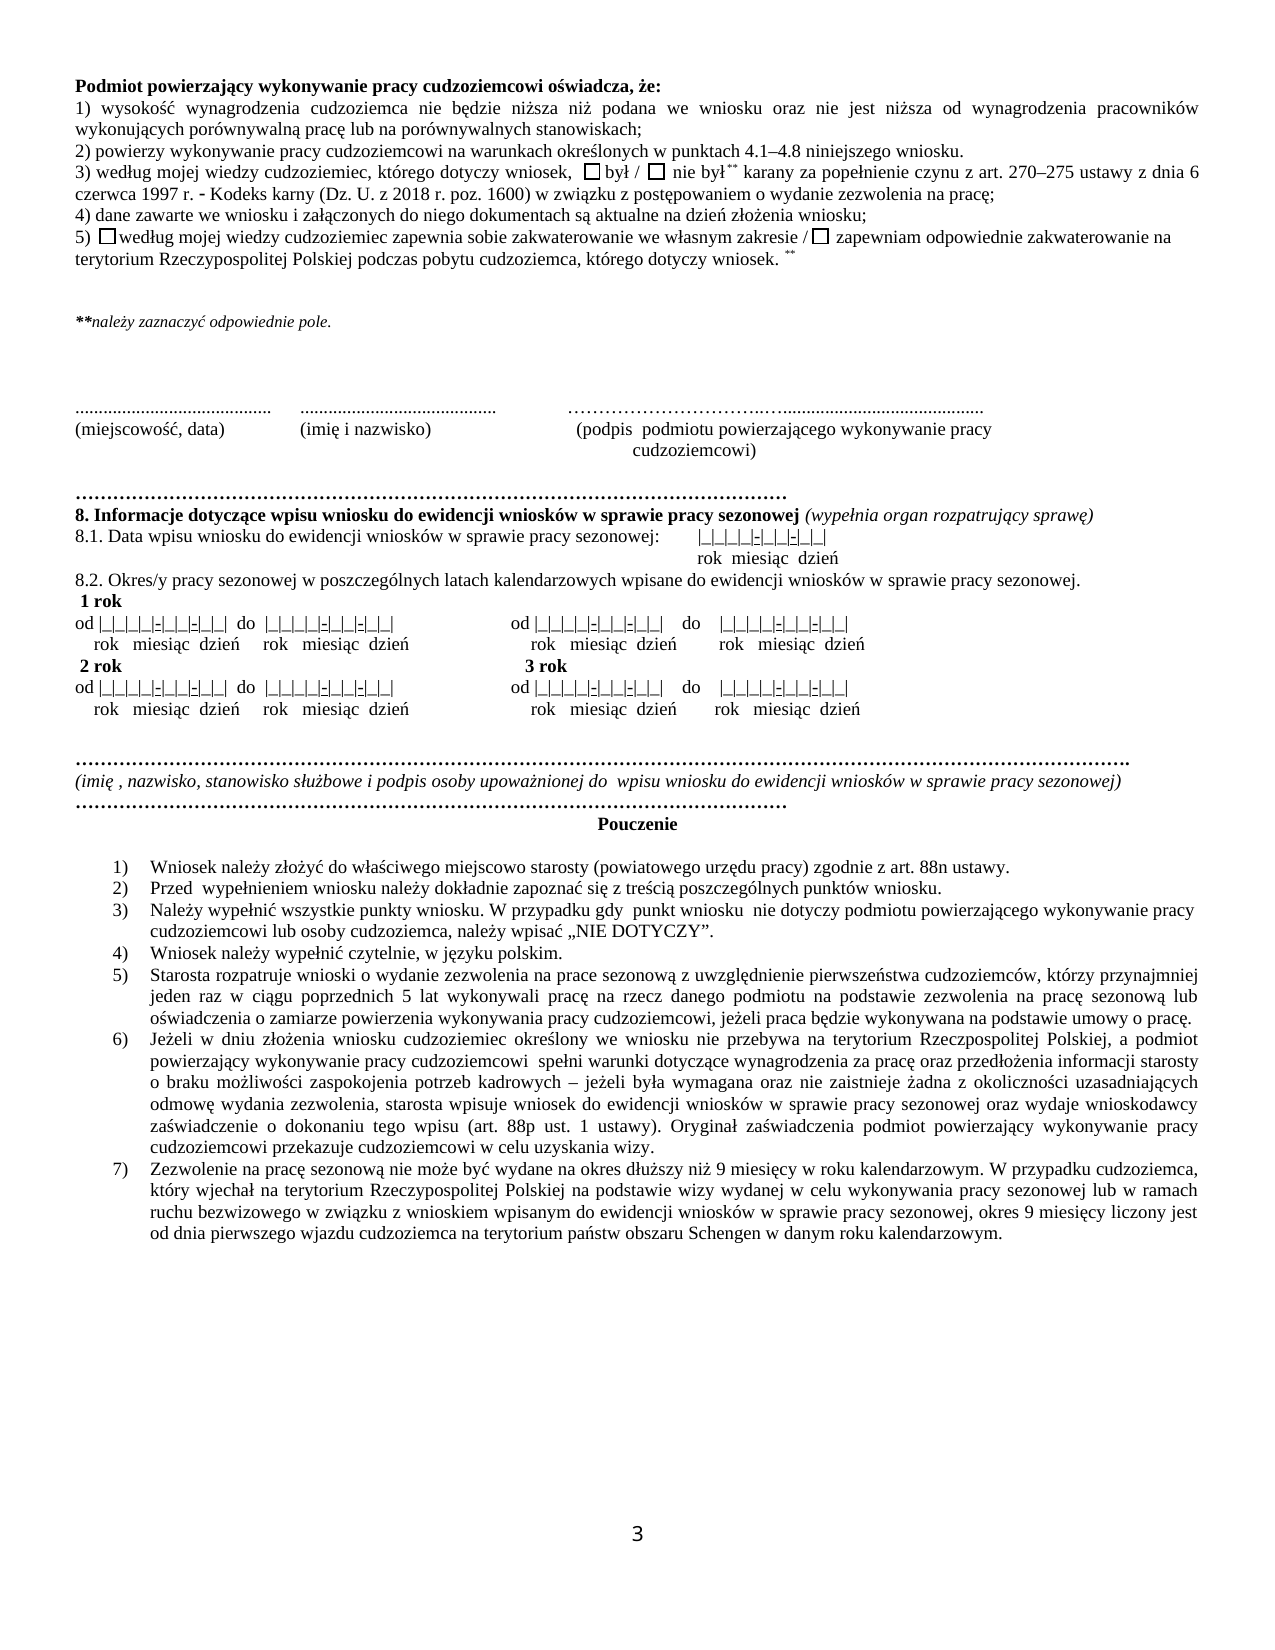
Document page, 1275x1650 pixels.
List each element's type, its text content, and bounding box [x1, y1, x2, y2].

text od |_|_|_|_|-|_|_|-|_|_| do |_|_|_|_|-|_|_|-|_|_| od |_|_|_|_|-|_|_|-|_|_| do |_|_|_|_|-|_|_|-|_|_| [75, 676, 1200, 698]
list Starosta rozpatruje wnioski o wydanie zezwolenia na prace sezonową z uwzględnienie pierwszeństwa cudzoziemców, którzy przynajmniej jeden raz w ciągu poprzednich 5 lat wykonywali pracę na rzecz danego podmiotu na podstawie zezwolenia na pracę sezonową lub oświadczenia o zamiarze powierzenia wykonywania pracy cudzoziemcowi, jeżeli praca będzie wykonywana na podstawie umowy o pracę. [112, 963, 1200, 1028]
text 1 rok [75, 590, 1200, 612]
text rok miesiąc dzień rok miesiąc dzień rok miesiąc dzień rok miesiąc dzień [75, 698, 1200, 719]
text 1) wysokość wynagrodzenia cudzoziemca nie będzie niższa niż podana we wniosku oraz nie jest niższa od wynagrodzenia pracowników wykonujących porównywalną pracę lub na porównywalnych stanowiskach; [75, 97, 1200, 140]
text .......................................... .......................................... …………………………..…........................................... [75, 396, 1200, 418]
list Wniosek należy złożyć do właściwego miejscowo starosty (powiatowego urzędu pracy) zgodnie z art. 88n ustawy. [112, 856, 1200, 877]
list Jeżeli w dniu złożenia wniosku cudzoziemiec określony we wniosku nie przebywa na terytorium Rzeczpospolitej Polskiej, a podmiot powierzający wykonywanie pracy cudzoziemcowi spełni warunki dotyczące wynagrodzenia za pracę oraz przedłożenia informacji starosty o braku możliwości zaspokojenia potrzeb kadrowych – jeżeli była wymagana oraz nie zaistnieje żadna z okoliczności uzasadniających odmowę wydania zezwolenia, starosta wpisuje wniosek do ewidencji wniosków w sprawie pracy sezonowej oraz wydaje wnioskodawcy zaświadczenie o dokonaniu tego wpisu (art. 88p ust. 1 ustawy). Oryginał zaświadczenia podmiot powierzający wykonywanie pracy cudzoziemcowi przekazuje cudzoziemcowi w celu uzyskania wizy. [112, 1028, 1200, 1158]
text **należy zaznaczyć odpowiednie pole. [75, 312, 1200, 331]
text od |_|_|_|_|-|_|_|-|_|_| do |_|_|_|_|-|_|_|-|_|_| od |_|_|_|_|-|_|_|-|_|_| do |_|_|_|_|-|_|_|-|_|_| [75, 612, 1200, 633]
text 4) dane zawarte we wniosku i załączonych do niego dokumentach są aktualne na dzień złożenia wniosku; [75, 204, 1200, 226]
text rok miesiąc dzień [75, 547, 1200, 568]
text 8.2. Okres/y pracy sezonowej w poszczególnych latach kalendarzowych wpisane do ewidencji wniosków w sprawie pracy sezonowej. [75, 568, 1200, 590]
text Podmiot powierzający wykonywanie pracy cudzoziemcowi oświadcza, że: [75, 75, 1200, 97]
list Zezwolenie na pracę sezonową nie może być wydane na okres dłuższy niż 9 miesięcy w roku kalendarzowym. W przypadku cudzoziemca, który wjechał na terytorium Rzeczypospolitej Polskiej na podstawie wizy wydanej w celu wykonywania pracy sezonowej lub w ramach ruchu bezwizowego w związku z wnioskiem wpisanym do ewidencji wniosków w sprawie pracy sezonowej, okres 9 miesięcy liczony jest od dnia pierwszego wjazdu cudzoziemca na terytorium państw obszaru Schengen w danym roku kalendarzowym. [112, 1158, 1200, 1244]
text 5) według mojej wiedzy cudzoziemiec zapewnia sobie zakwaterowanie we własnym zakresie / zapewniam odpowiednie zakwaterowanie na terytorium Rzeczypospolitej Polskiej podczas pobytu cudzoziemca, którego dotyczy wniosek. ** [75, 226, 1200, 269]
text (miejscowość, data) (imię i nazwisko) (podpis podmiotu powierzającego wykonywanie pracy [75, 418, 1200, 439]
text …………………………………………………………………………………………………… [75, 482, 1200, 504]
text 8. Informacje dotyczące wpisu wniosku do ewidencji wniosków w sprawie pracy sezonowej (wypełnia organ rozpatrujący sprawę) [75, 504, 1200, 525]
list Przed wypełnieniem wniosku należy dokładnie zapoznać się z treścią poszczególnych punktów wniosku. [112, 877, 1200, 899]
text …………………………………………………………………………………………………… [75, 791, 1200, 813]
text Pouczenie [75, 813, 1200, 834]
text cudzoziemcowi) [75, 439, 1200, 461]
text (imię , nazwisko, stanowisko służbowe i podpis osoby upoważnionej do wpisu wniosku do ewidencji wniosków w sprawie pracy sezonowej) [75, 769, 1200, 791]
text ……………………………………………………………………………………………………………………………………………………. [75, 748, 1200, 769]
list Wniosek należy wypełnić czytelnie, w języku polskim. [112, 942, 1200, 963]
text rok miesiąc dzień rok miesiąc dzień rok miesiąc dzień rok miesiąc dzień [75, 633, 1200, 655]
text 8.1. Data wpisu wniosku do ewidencji wniosków w sprawie pracy sezonowej: |_|_|_|_|-|_|_|-|_|_| [75, 525, 1200, 547]
text 2 rok 3 rok [75, 655, 1200, 676]
text 3) według mojej wiedzy cudzoziemiec, którego dotyczy wniosek, był / nie był** karany za popełnienie czynu z art. 270–275 ustawy z dnia 6 czerwca 1997 r. Kodeks karny (Dz. U. z 2018 r. poz. 1600) w związku z postępowaniem o wydanie zezwolenia na pracę; [75, 161, 1200, 204]
list Należy wypełnić wszystkie punkty wniosku. W przypadku gdy punkt wniosku nie dotyczy podmiotu powierzającego wykonywanie pracy cudzoziemcowi lub osoby cudzoziemca, należy wpisać „NIE DOTYCZY”. [112, 899, 1200, 942]
text 2) powierzy wykonywanie pracy cudzoziemcowi na warunkach określonych w punktach 4.1–4.8 niniejszego wniosku. [75, 140, 1200, 161]
